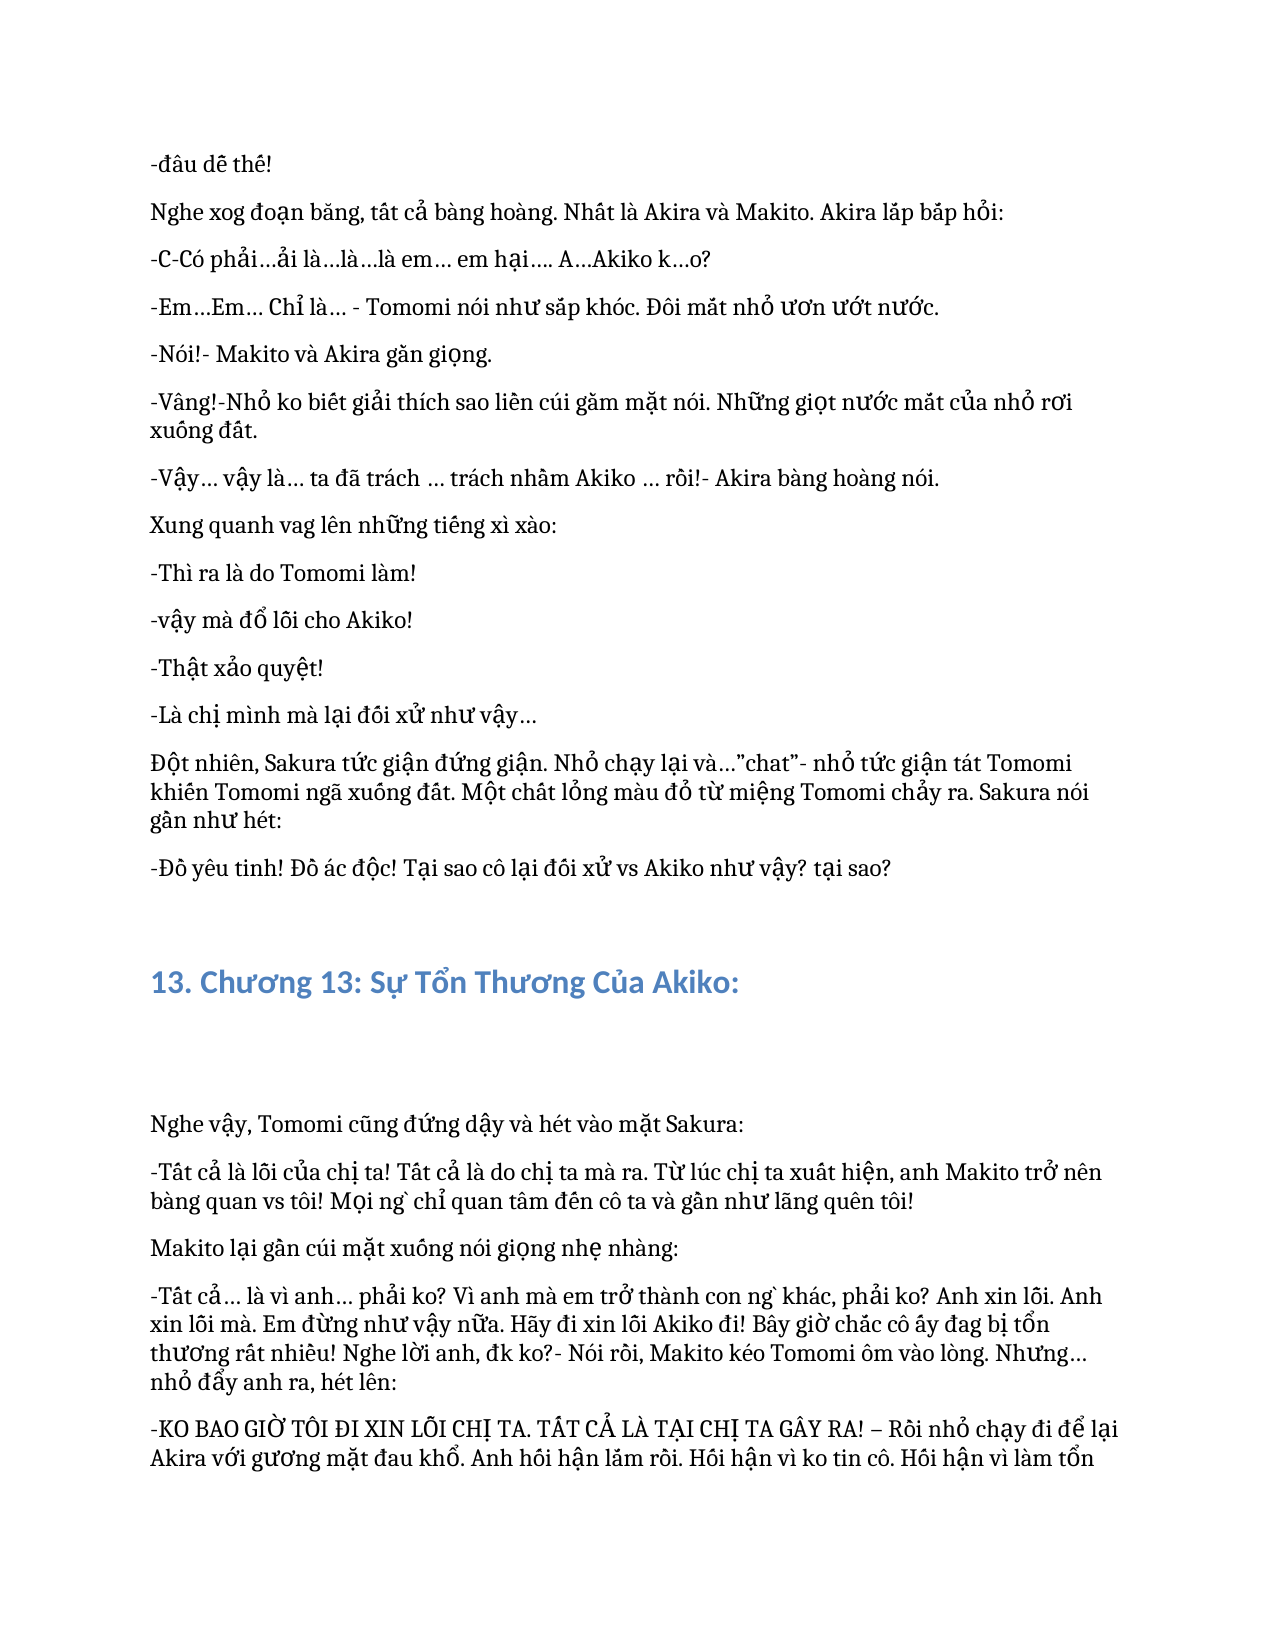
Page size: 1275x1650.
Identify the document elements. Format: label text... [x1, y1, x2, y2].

text Xung quanh vag lên những tiếng xì xào: [150, 511, 1125, 540]
text -Đồ yêu tinh! Đồ ác độc! Tại sao cô lại đối xử vs Akiko như vậy? tại sao? [150, 854, 1125, 940]
text Makito lại gần cúi mặt xuống nói giọng nhẹ nhàng: [150, 1234, 1125, 1263]
text -Là chị mình mà lại đối xử như vậy… [150, 701, 1125, 730]
text Đột nhiên, Sakura tức giận đứng giận. Nhỏ chạy lại và…”chat”- nhỏ tức giận tát Tomomi khiến Tomomi ngã xuống đất. Một chất lỏng màu đỏ từ miệng Tomomi chảy ra. Sakura nói gần như hét: [150, 749, 1125, 835]
subtitle 13. Chương 13: Sự Tổn Thương Của Akiko: [150, 961, 1125, 1002]
text -Nói!- Makito và Akira gằn giọng. [150, 340, 1125, 369]
text -Tất cả… là vì anh… phải ko? Vì anh mà em trở thành con ng` khác, phải ko? Anh xin lỗi. Anh xin lỗi mà. Em đừng như vậy nữa. Hãy đi xin lỗi Akiko đi! Bây giờ chắc cô ấy đag bị tổn thương rất nhiều! Nghe lời anh, đk ko?- Nói rồi, Makito kéo Tomomi ôm vào lòng. Nhưng… nhỏ đẩy anh ra, hét lên: [150, 1282, 1125, 1397]
text -C-Có phải…ải là…là…là em… em hại…. A…Akiko k…o? [150, 245, 1125, 274]
text -Thì ra là do Tomomi làm! [150, 559, 1125, 587]
text -Em…Em… Chỉ là… - Tomomi nói như sắp khóc. Đôi mắt nhỏ ươn ướt nước. [150, 292, 1125, 321]
text -Tất cả là lỗi của chị ta! Tất cả là do chị ta mà ra. Từ lúc chị ta xuất hiện, anh Makito trở nên bàng quan vs tôi! Mọi ng` chỉ quan tâm đến cô ta và gần như lãng quên tôi! [150, 1158, 1125, 1215]
text Nghe vậy, Tomomi cũng đứng dậy và hét vào mặt Sakura: [150, 1110, 1125, 1139]
text -Thật xảo quyệt! [150, 654, 1125, 682]
text -đâu dễ thế! [150, 150, 1125, 179]
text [150, 1415, 1125, 1473]
text Nghe xog đoạn băng, tất cả bàng hoàng. Nhất là Akira và Makito. Akira lắp bắp hỏi: [150, 197, 1125, 226]
text -Vâng!-Nhỏ ko biết giải thích sao liền cúi gằm mặt nói. Những giọt nước mắt của nhỏ rơi xuống đất. [150, 387, 1125, 445]
text -Vậy… vậy là… ta đã trách … trách nhầm Akiko … rồi!- Akira bàng hoàng nói. [150, 464, 1125, 492]
text -vậy mà đổ lỗi cho Akiko! [150, 606, 1125, 635]
